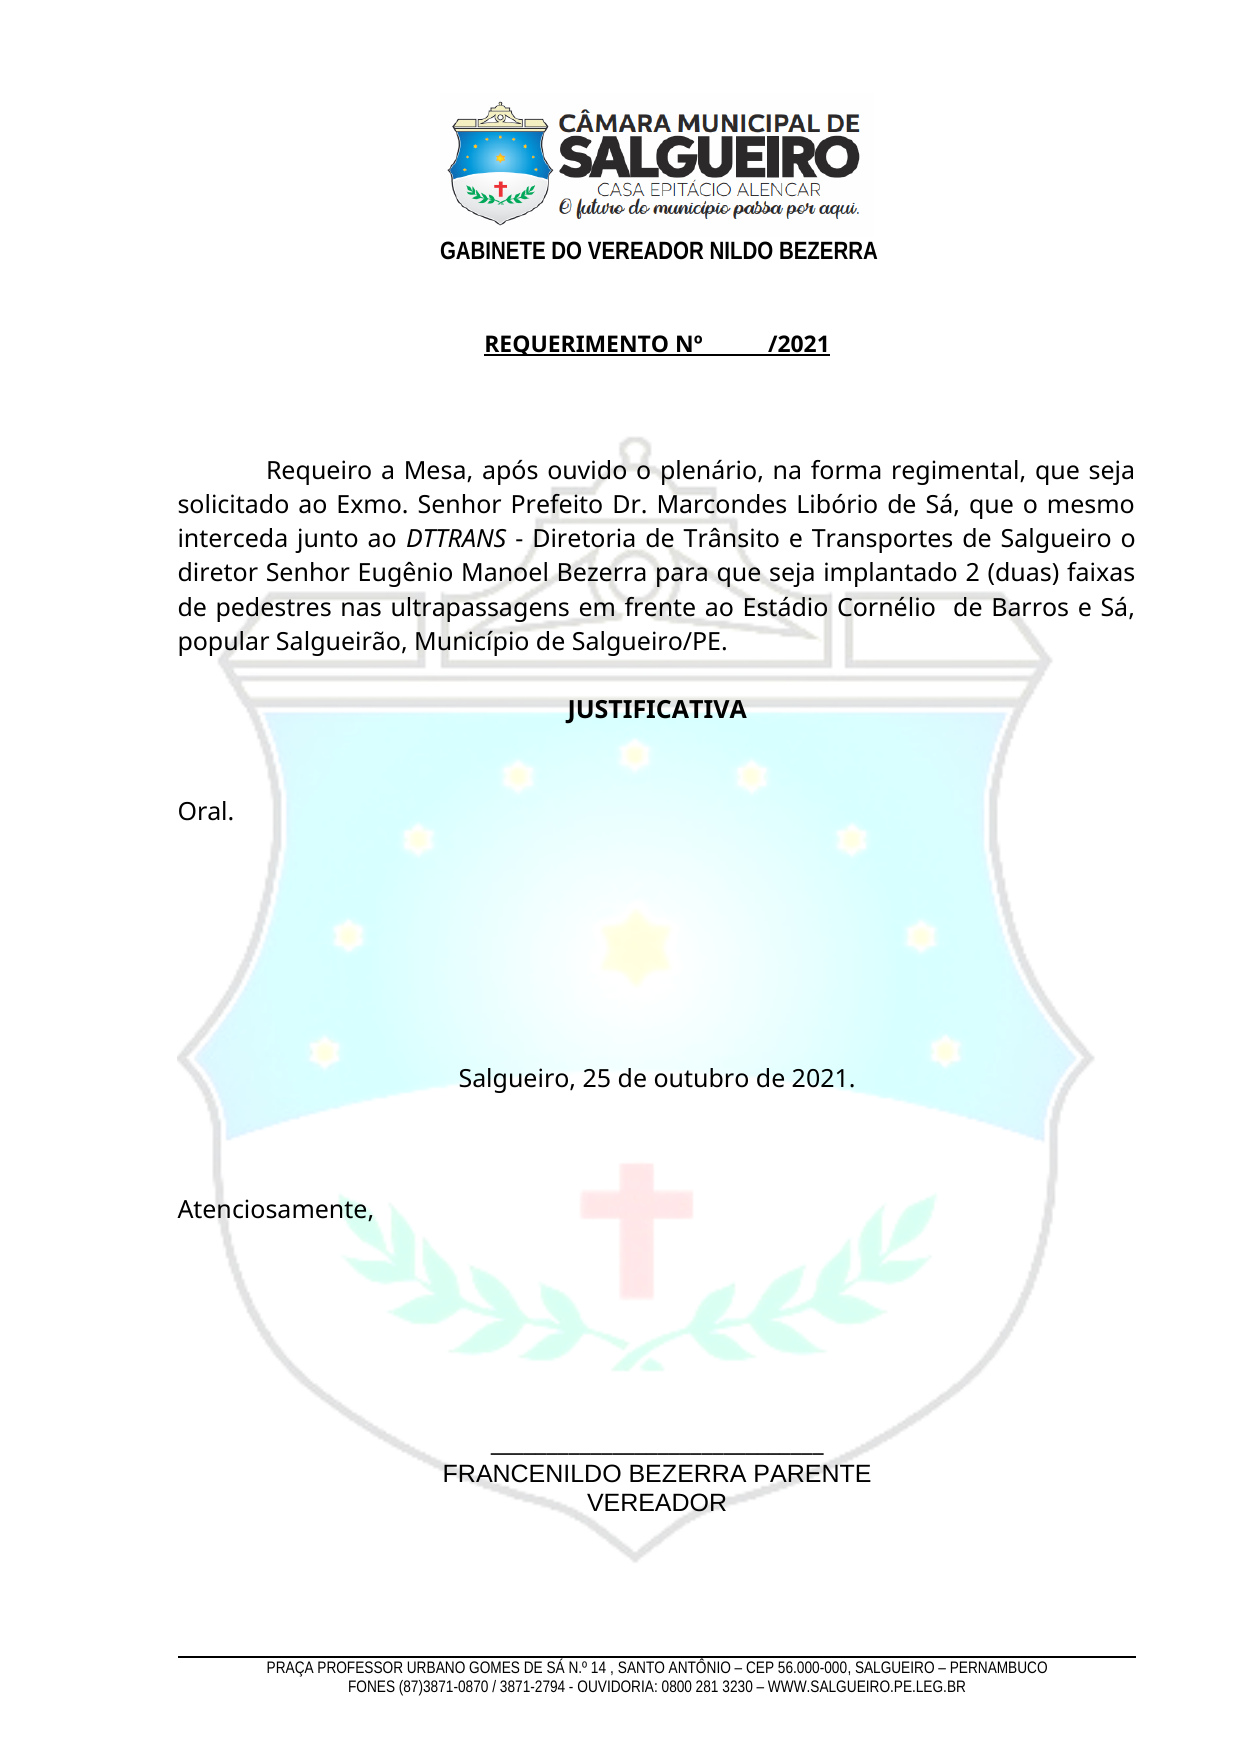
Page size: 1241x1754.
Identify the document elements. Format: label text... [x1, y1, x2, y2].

text JUSTIFICATIVA [177, 691, 1137, 725]
text FRANCENILDO BEZERRA PARENTE [177, 1459, 1137, 1488]
text Atenciosamente, [177, 1192, 1137, 1226]
picture [440, 93, 874, 237]
text ______________________________ [177, 1425, 1137, 1459]
text REQUERIMENTO Nº /2021 [177, 328, 1137, 359]
text Oral. [177, 793, 1137, 828]
text Salgueiro, 25 de outubro de 2021. [177, 1061, 1137, 1095]
text Requeiro a Mesa, após ouvido o plenário, na forma regimental, que seja solicitado ao Exmo. Senhor Prefeito Dr. Marcondes Libório de Sá, que o mesmo interceda junto ao DTTRANS - Diretoria de Trânsito e Transportes de Salgueiro o diretor Senhor Eugênio Manoel Bezerra para que seja implantado 2 (duas) faixas de pedestres nas ultrapassagens em frente ao Estádio Cornélio de Barros e Sá, popular Salgueirão, Município de Salgueiro/PE. [177, 453, 1137, 657]
text VEREADOR [177, 1488, 1137, 1516]
